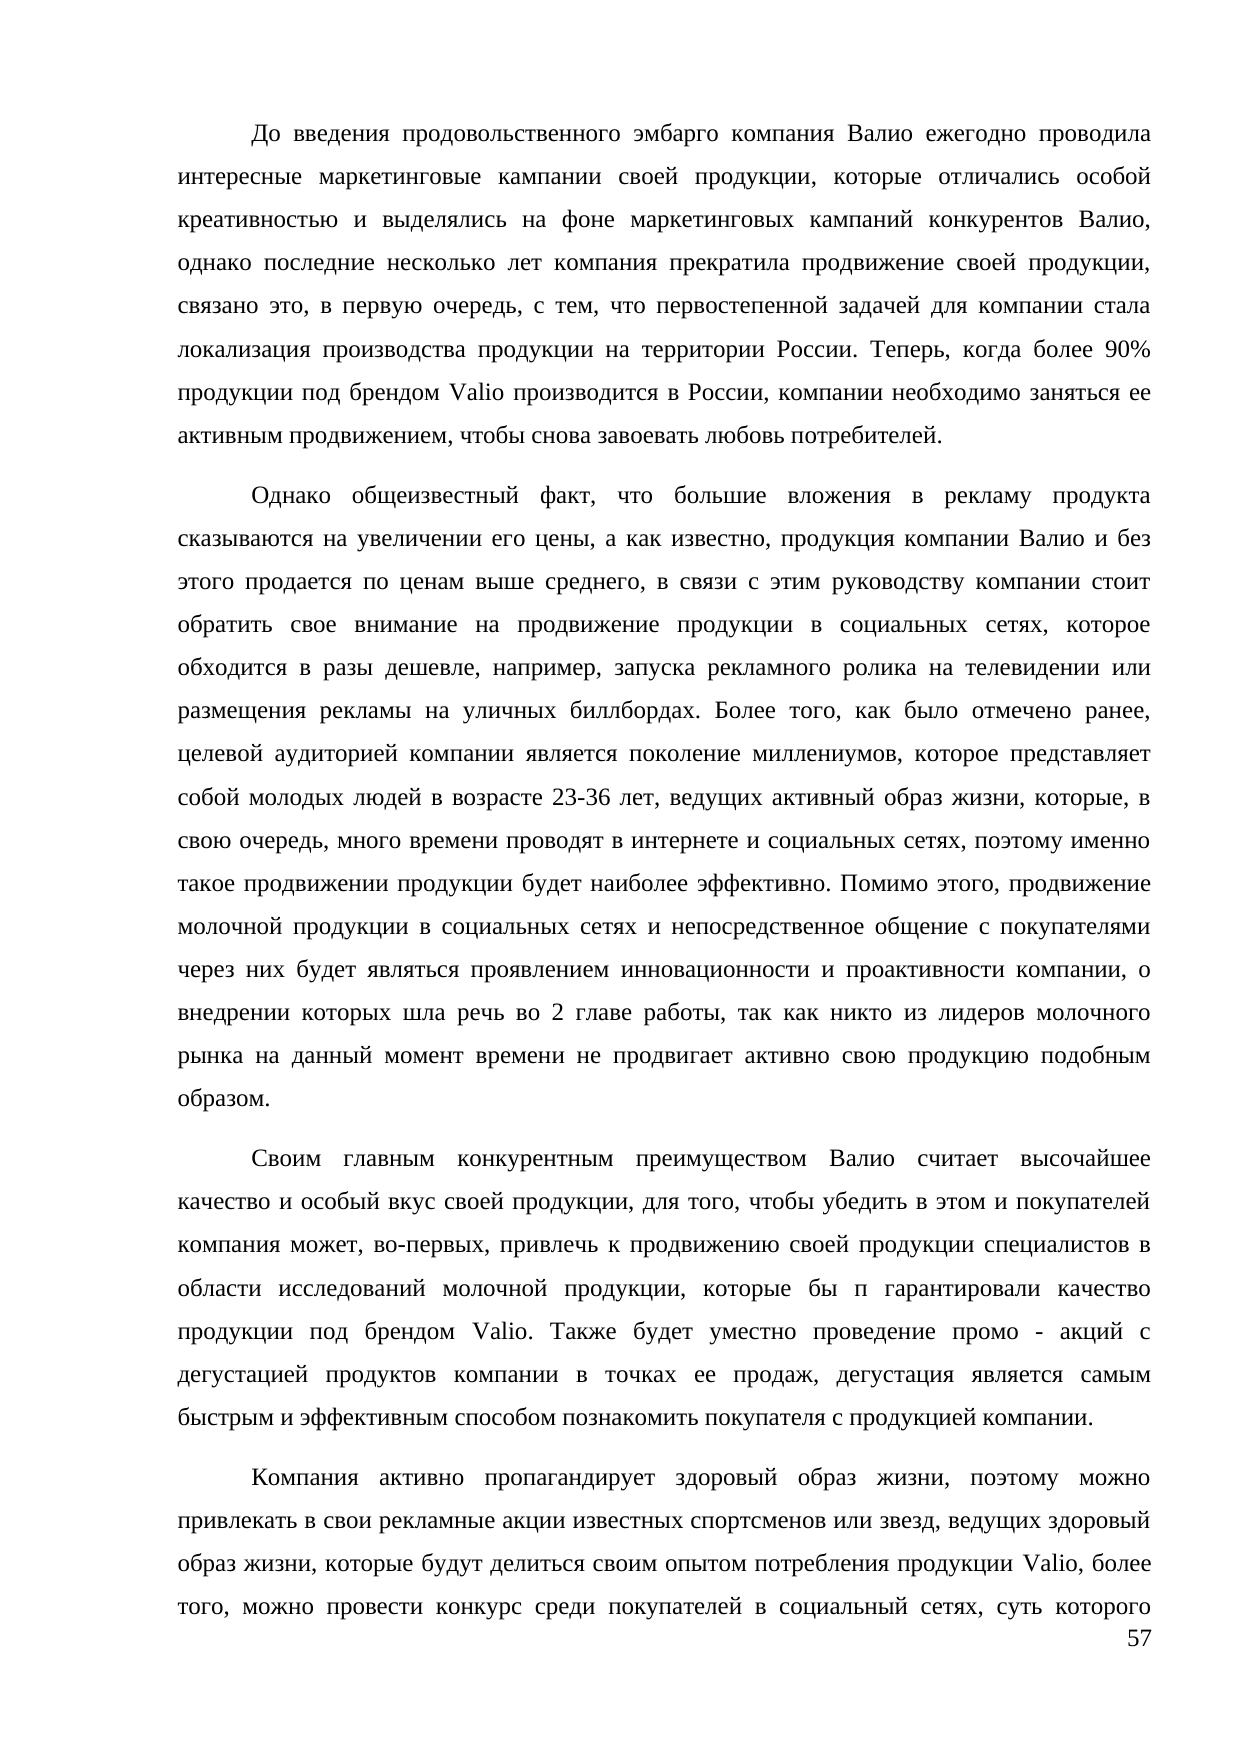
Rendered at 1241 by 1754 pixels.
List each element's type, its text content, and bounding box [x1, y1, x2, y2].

text Своим главным конкурентным преимуществом Валио считает высочайшее качество и особый вкус своей продукции, для того, чтобы убедить в этом и покупателей компания может, во-первых, привлечь к продвижению своей продукции специалистов в области исследований молочной продукции, которые бы п гарантировали качество продукции под брендом Valio. Также будет уместно проведение промо - акций с дегустацией продуктов компании в точках ее продаж, дегустация является самым быстрым и эффективным способом познакомить покупателя с продукцией компании. [177, 1143, 1152, 1431]
text До введения продовольственного эмбарго компания Валио ежегодно проводила интересные маркетинговые кампании своей продукции, которые отличались особой креативностью и выделялись на фоне маркетинговых кампаний конкурентов Валио, однако последние несколько лет компания прекратила продвижение своей продукции, связано это, в первую очередь, с тем, что первостепенной задачей для компании стала локализация производства продукции на территории России. Теперь, когда более 90% продукции под брендом Valio производится в России, компании необходимо заняться ее активным продвижением, чтобы снова завоевать любовь потребителей. [177, 118, 1152, 449]
text Однако общеизвестный факт, что большие вложения в рекламу продукта сказываются на увеличении его цены, а как известно, продукция компании Валио и без этого продается по ценам выше среднего, в связи с этим руководству компании стоит обратить свое внимание на продвижение продукции в социальных сетях, которое обходится в разы дешевле, например, запуска рекламного ролика на телевидении или размещения рекламы на уличных биллбордах. Более того, как было отмечено ранее, целевой аудиторией компании является поколение миллениумов, которое представляет собой молодых людей в возрасте 23-36 лет, ведущих активный образ жизни, которые, в свою очередь, много времени проводят в интернете и социальных сетях, поэтому именно такое продвижении продукции будет наиболее эффективно. Помимо этого, продвижение молочной продукции в социальных сетях и непосредственное общение с покупателями через них будет являться проявлением инновационности и проактивности компании, о внедрении которых шла речь во 2 главе работы, так как никто из лидеров молочного рынка на данный момент времени не продвигает активно свою продукцию подобным образом. [177, 480, 1152, 1112]
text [177, 1462, 1152, 1620]
